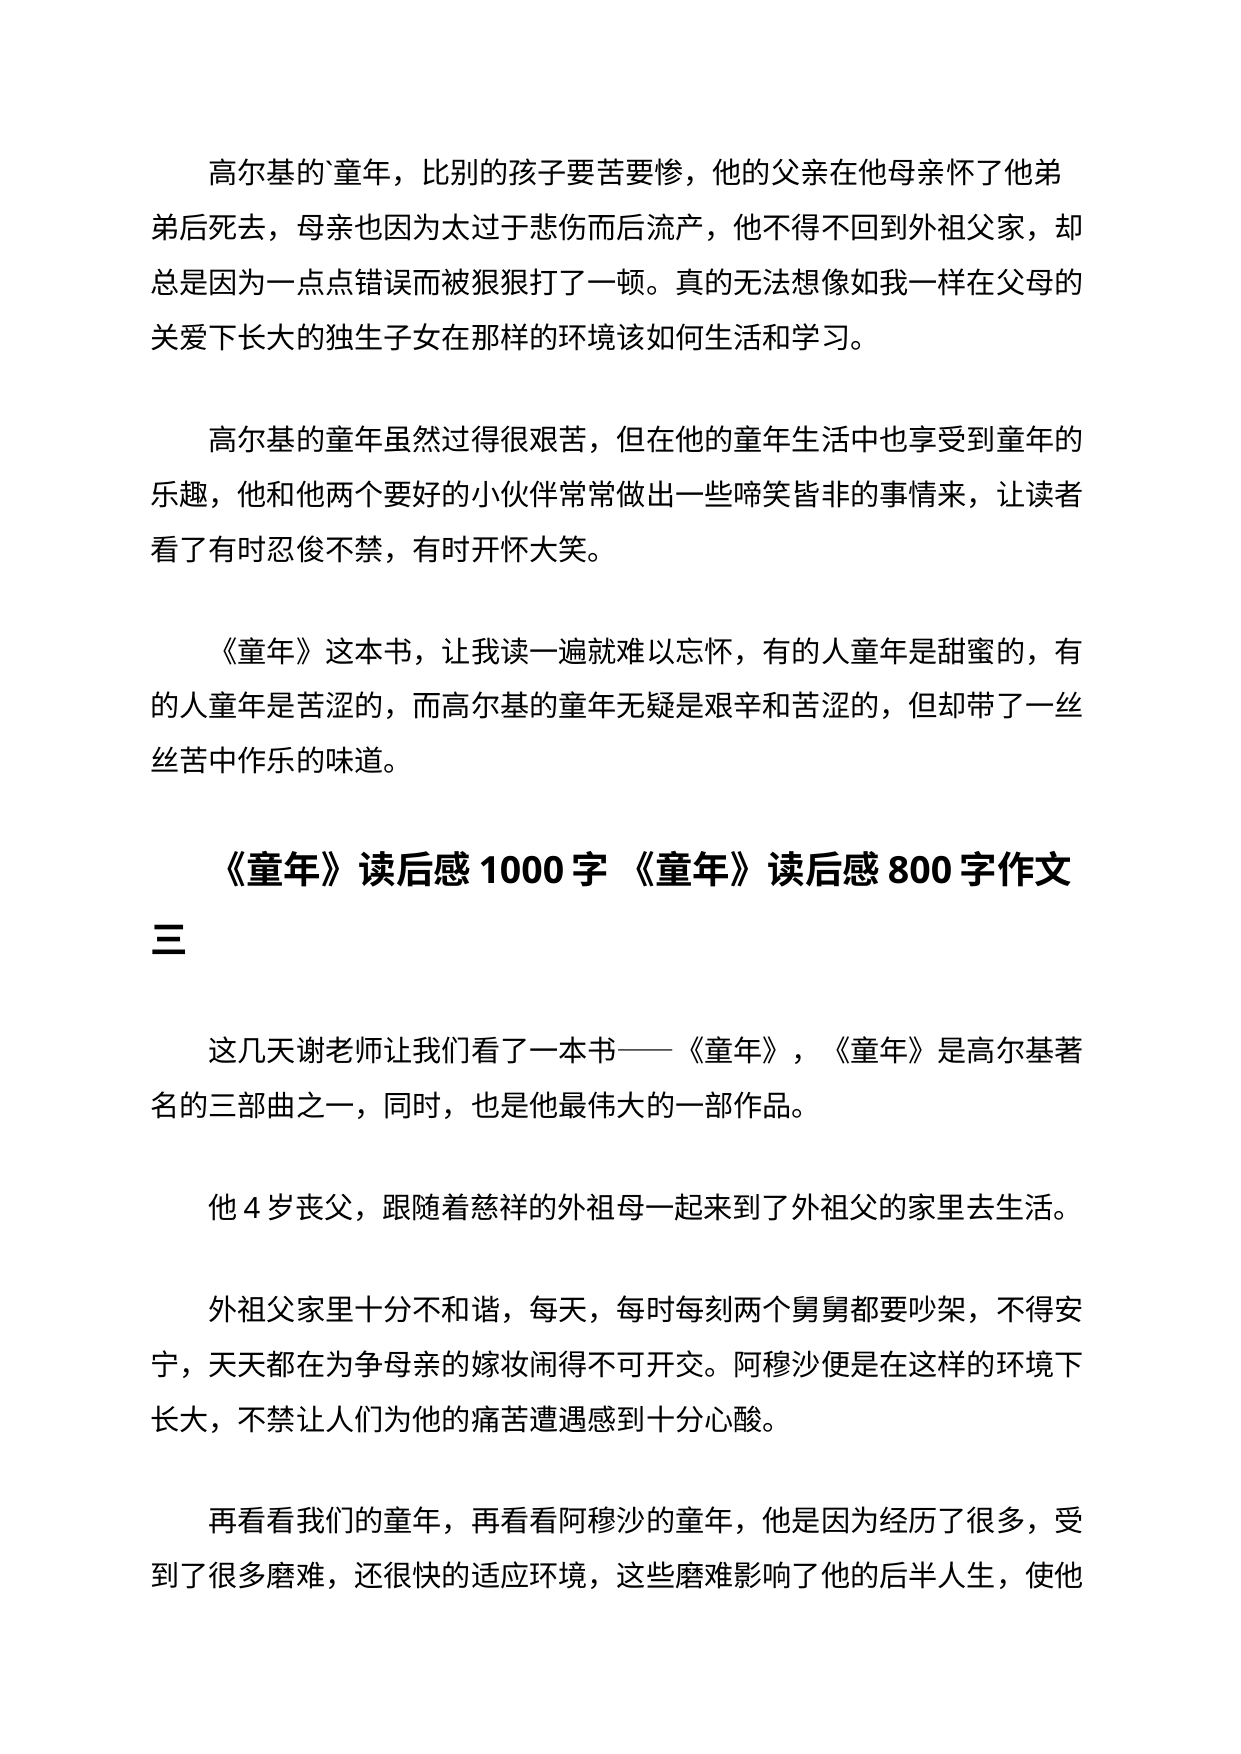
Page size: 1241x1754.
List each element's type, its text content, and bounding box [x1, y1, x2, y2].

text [150, 1498, 1090, 1595]
text 《童年》这本书，让我读一遍就难以忘怀，有的人童年是甜蜜的，有的人童年是苦涩的，而高尔基的童年无疑是艰辛和苦涩的，但却带了一丝丝苦中作乐的味道。 [150, 628, 1090, 780]
text 《童年》读后感1000字 《童年》读后感800字作文三 [150, 840, 1090, 965]
text 外祖父家里十分不和谐，每天，每时每刻两个舅舅都要吵架，不得安宁，天天都在为争母亲的嫁妆闹得不可开交。阿穆沙便是在这样的环境下长大，不禁让人们为他的痛苦遭遇感到十分心酸。 [150, 1286, 1090, 1438]
text 高尔基的童年虽然过得很艰苦，但在他的童年生活中也享受到童年的乐趣，他和他两个要好的小伙伴常常做出一些啼笑皆非的事情来，让读者看了有时忍俊不禁，有时开怀大笑。 [150, 417, 1090, 569]
text 他4岁丧父，跟随着慈祥的外祖母一起来到了外祖父的家里去生活。 [150, 1184, 1090, 1227]
text 这几天谢老师让我们看了一本书——《童年》，《童年》是高尔基著名的三部曲之一，同时，也是他最伟大的一部作品。 [150, 1028, 1090, 1125]
text 高尔基的`童年，比别的孩子要苦要惨，他的父亲在他母亲怀了他弟弟后死去，母亲也因为太过于悲伤而后流产，他不得不回到外祖父家，却总是因为一点点错误而被狠狠打了一顿。真的无法想像如我一样在父母的关爱下长大的独生子女在那样的环境该如何生活和学习。 [150, 150, 1090, 357]
